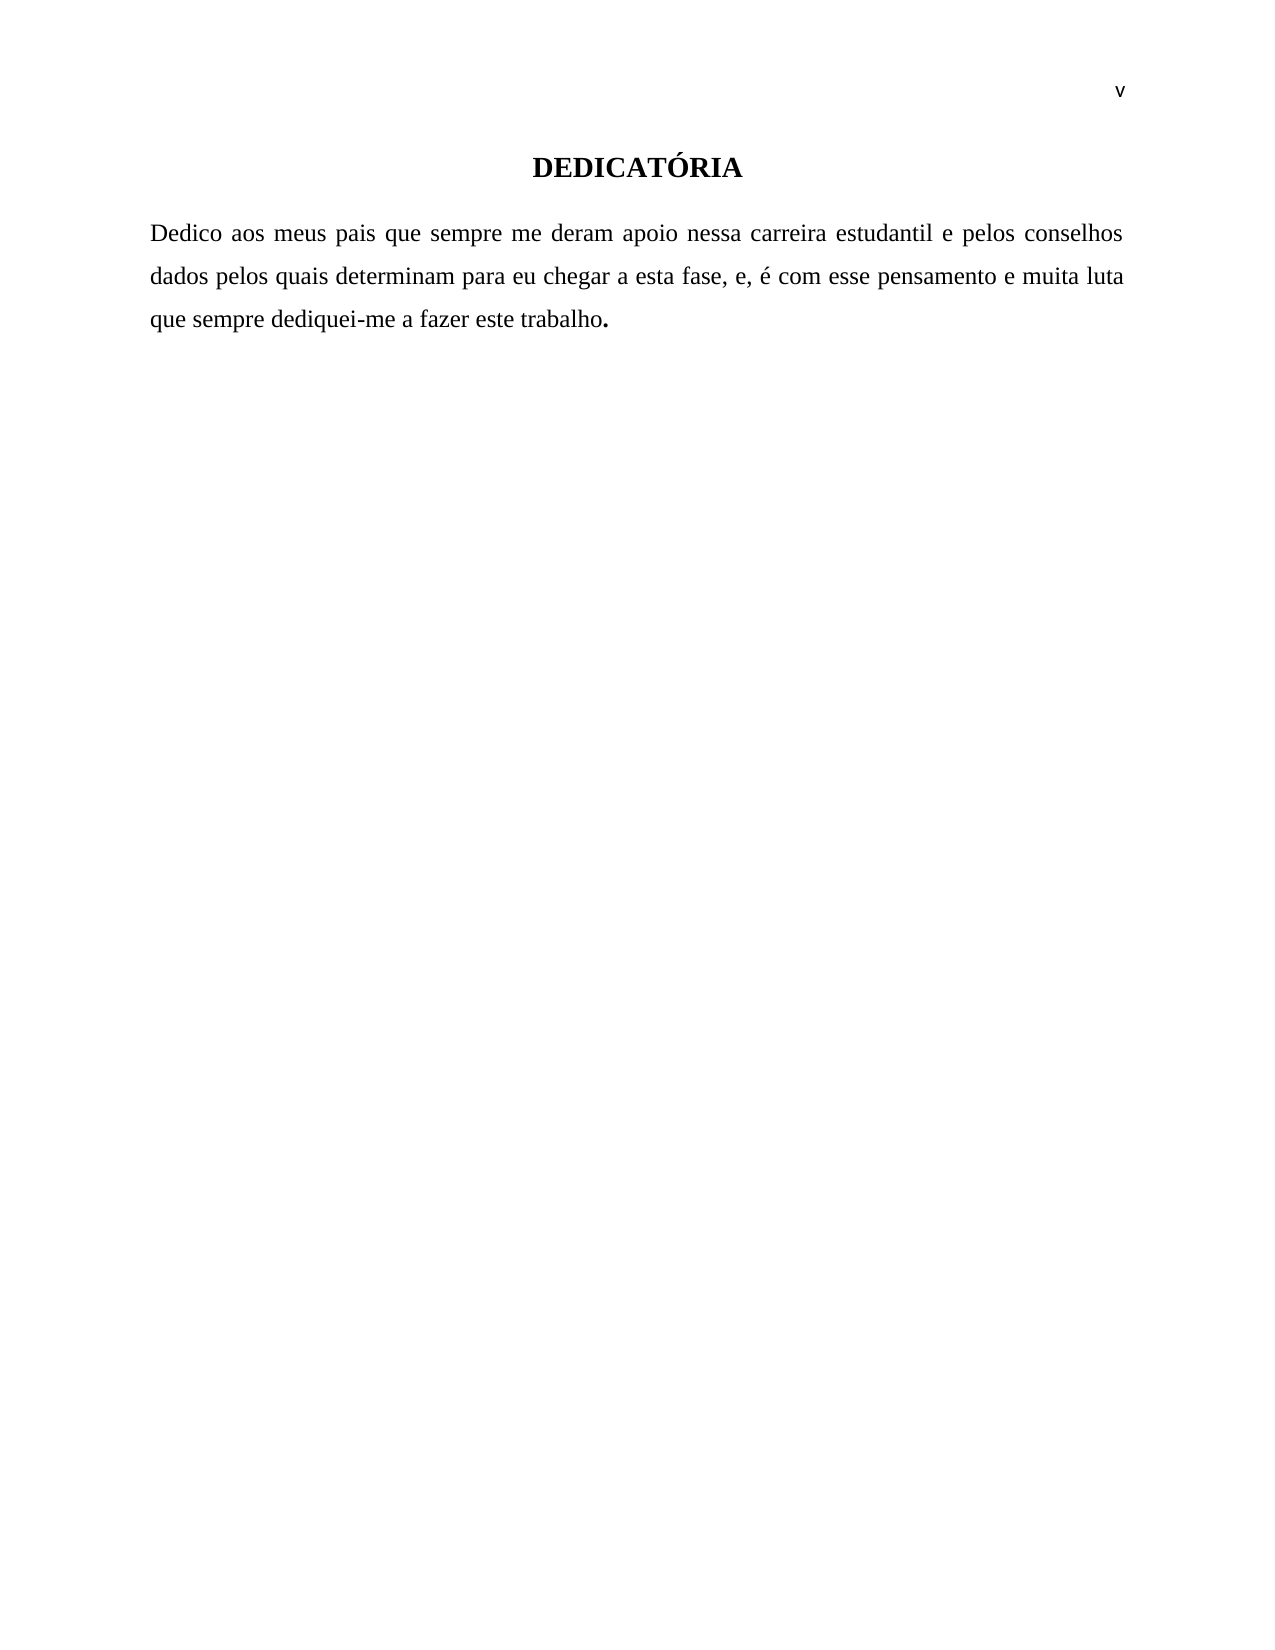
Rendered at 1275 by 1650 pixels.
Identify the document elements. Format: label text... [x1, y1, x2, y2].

text Dedico aos meus pais que sempre me deram apoio nessa carreira estudantil e pelos conselhos dados pelos quais determinam para eu chegar a esta fase, e, é com esse pensamento e muita luta que sempre dediquei-me a fazer este trabalho. [150, 218, 1125, 333]
subtitle DEDICATÓRIA [150, 150, 1125, 183]
